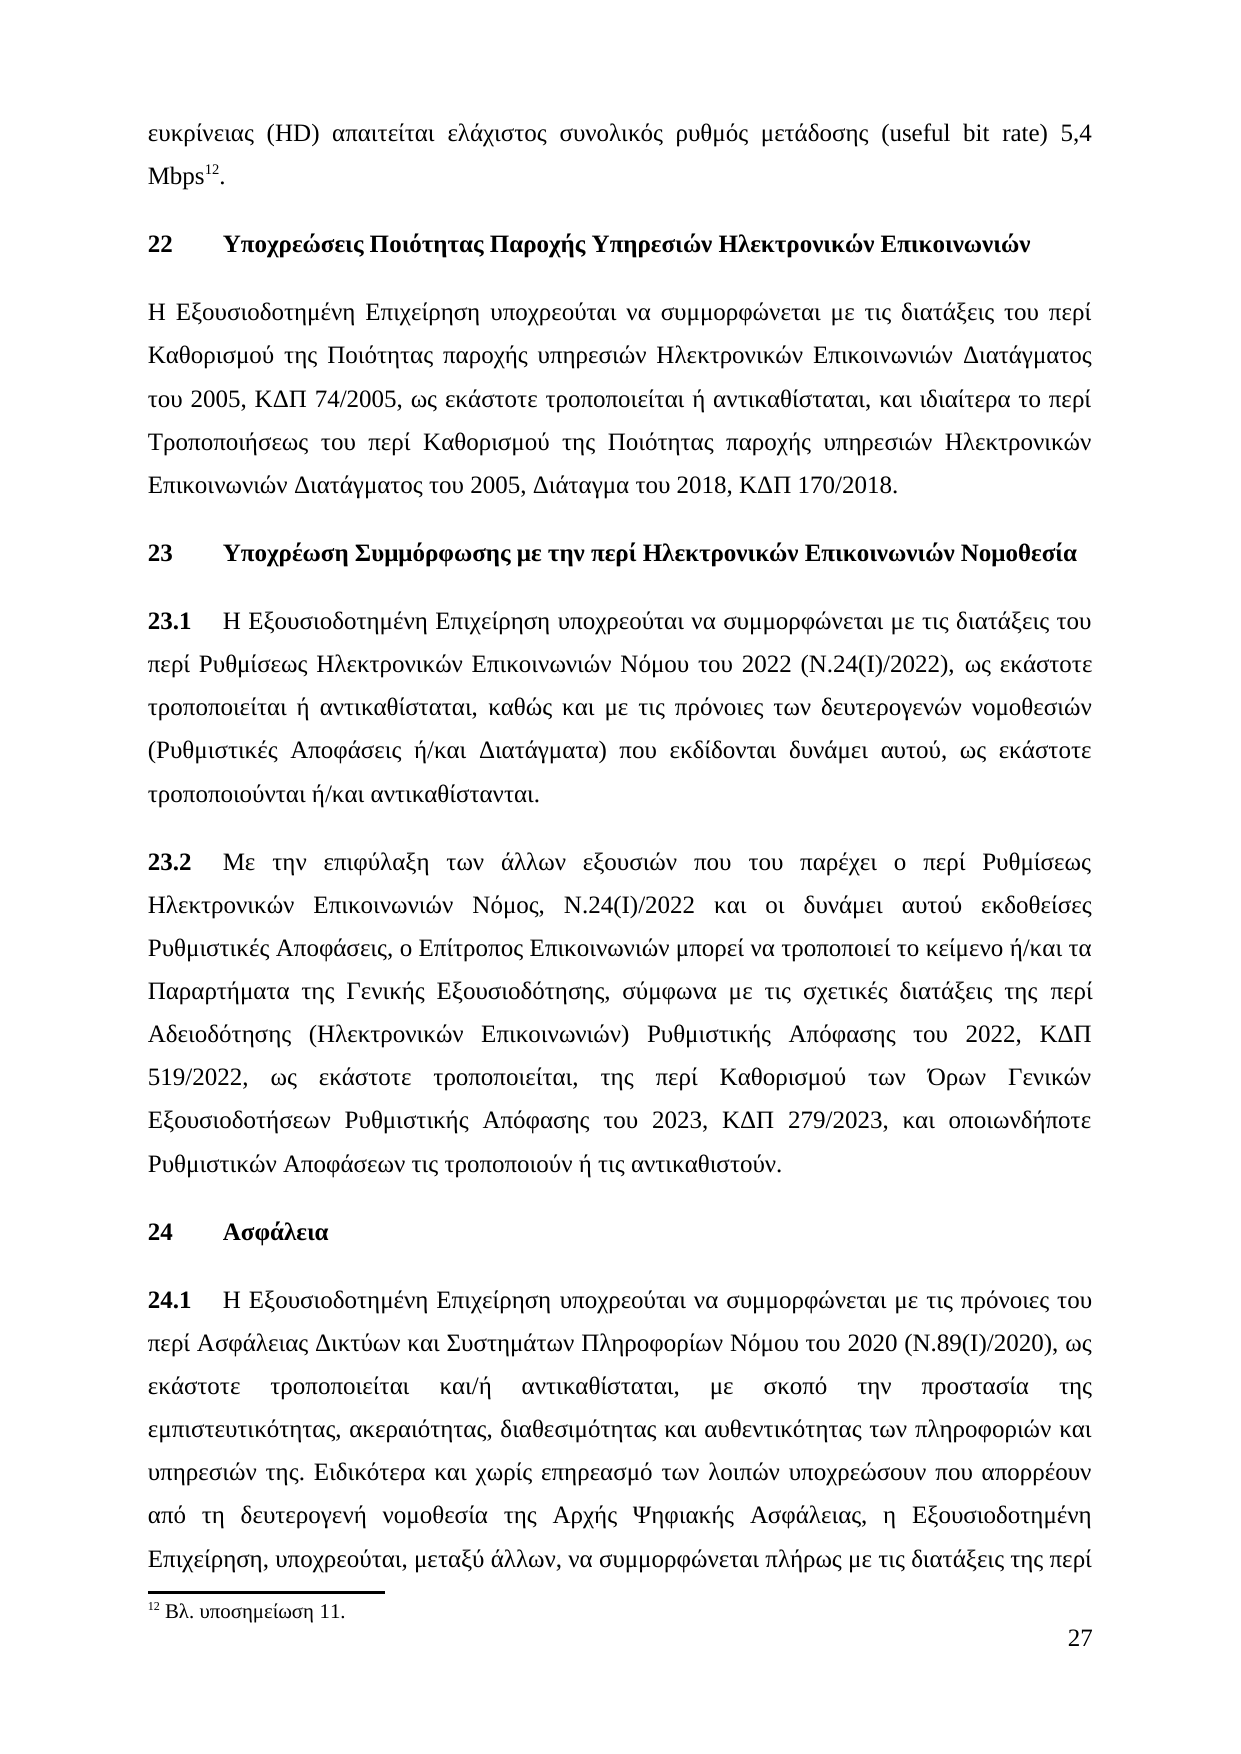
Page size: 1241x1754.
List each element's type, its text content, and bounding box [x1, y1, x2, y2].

subtitle Υποχρεώσεις Ποιότητας Παροχής Υπηρεσιών Ηλεκτρονικών Επικοινωνιών [148, 229, 1093, 258]
list Η Εξουσιοδοτημένη Επιχείρηση υποχρεούται να συμμορφώνεται με τις διατάξεις του περί Ρυθμίσεως Ηλεκτρονικών Επικοινωνιών Νόμου του 2022 (Ν.24(Ι)/2022), ως εκάστοτε τροποποιείται ή αντικαθίσταται, καθώς και με τις πρόνοιες των δευτερογενών νομοθεσιών (Ρυθμιστικές Αποφάσεις ή/και Διατάγματα) που εκδίδονται δυνάμει αυτού, ως εκάστοτε τροποποιούνται ή/και αντικαθίστανται. [148, 606, 1093, 807]
text Η Εξουσιοδοτημένη Επιχείρηση υποχρεούται να συμμορφώνεται με τις διατάξεις του περί Καθορισμού της Ποιότητας παροχής υπηρεσιών Ηλεκτρονικών Επικοινωνιών Διατάγματος του 2005, ΚΔΠ 74/2005, ως εκάστοτε τροποποιείται ή αντικαθίσταται, και ιδιαίτερα το περί Τροποποιήσεως του περί Καθορισμού της Ποιότητας παροχής υπηρεσιών Ηλεκτρονικών Επικοινωνιών Διατάγματος του 2005, Διάταγμα του 2018, ΚΔΠ 170/2018. [148, 297, 1093, 499]
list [148, 118, 1093, 190]
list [148, 1285, 1093, 1572]
subtitle Ασφάλεια [148, 1217, 1093, 1246]
list Με την επιφύλαξη των άλλων εξουσιών που του παρέχει ο περί Ρυθμίσεως Ηλεκτρονικών Επικοινωνιών Νόμος, Ν.24(Ι)/2022 και οι δυνάμει αυτού εκδοθείσες Ρυθμιστικές Αποφάσεις, ο Επίτροπος Επικοινωνιών μπορεί να τροποποιεί το κείμενο ή/και τα Παραρτήματα της Γενικής Εξουσιοδότησης, σύμφωνα με τις σχετικές διατάξεις της περί Αδειοδότησης (Ηλεκτρονικών Επικοινωνιών) Ρυθμιστικής Απόφασης του 2022, ΚΔΠ 519/2022, ως εκάστοτε τροποποιείται, της περί Καθορισμού των Όρων Γενικών Εξουσιοδοτήσεων Ρυθμιστικής Απόφασης του 2023, ΚΔΠ 279/2023, και οποιωνδήποτε Ρυθμιστικών Αποφάσεων τις τροποποιούν ή τις αντικαθιστούν. [148, 847, 1093, 1177]
subtitle Υποχρέωση Συμμόρφωσης με την περί Ηλεκτρονικών Επικοινωνιών Νομοθεσία [148, 538, 1093, 567]
